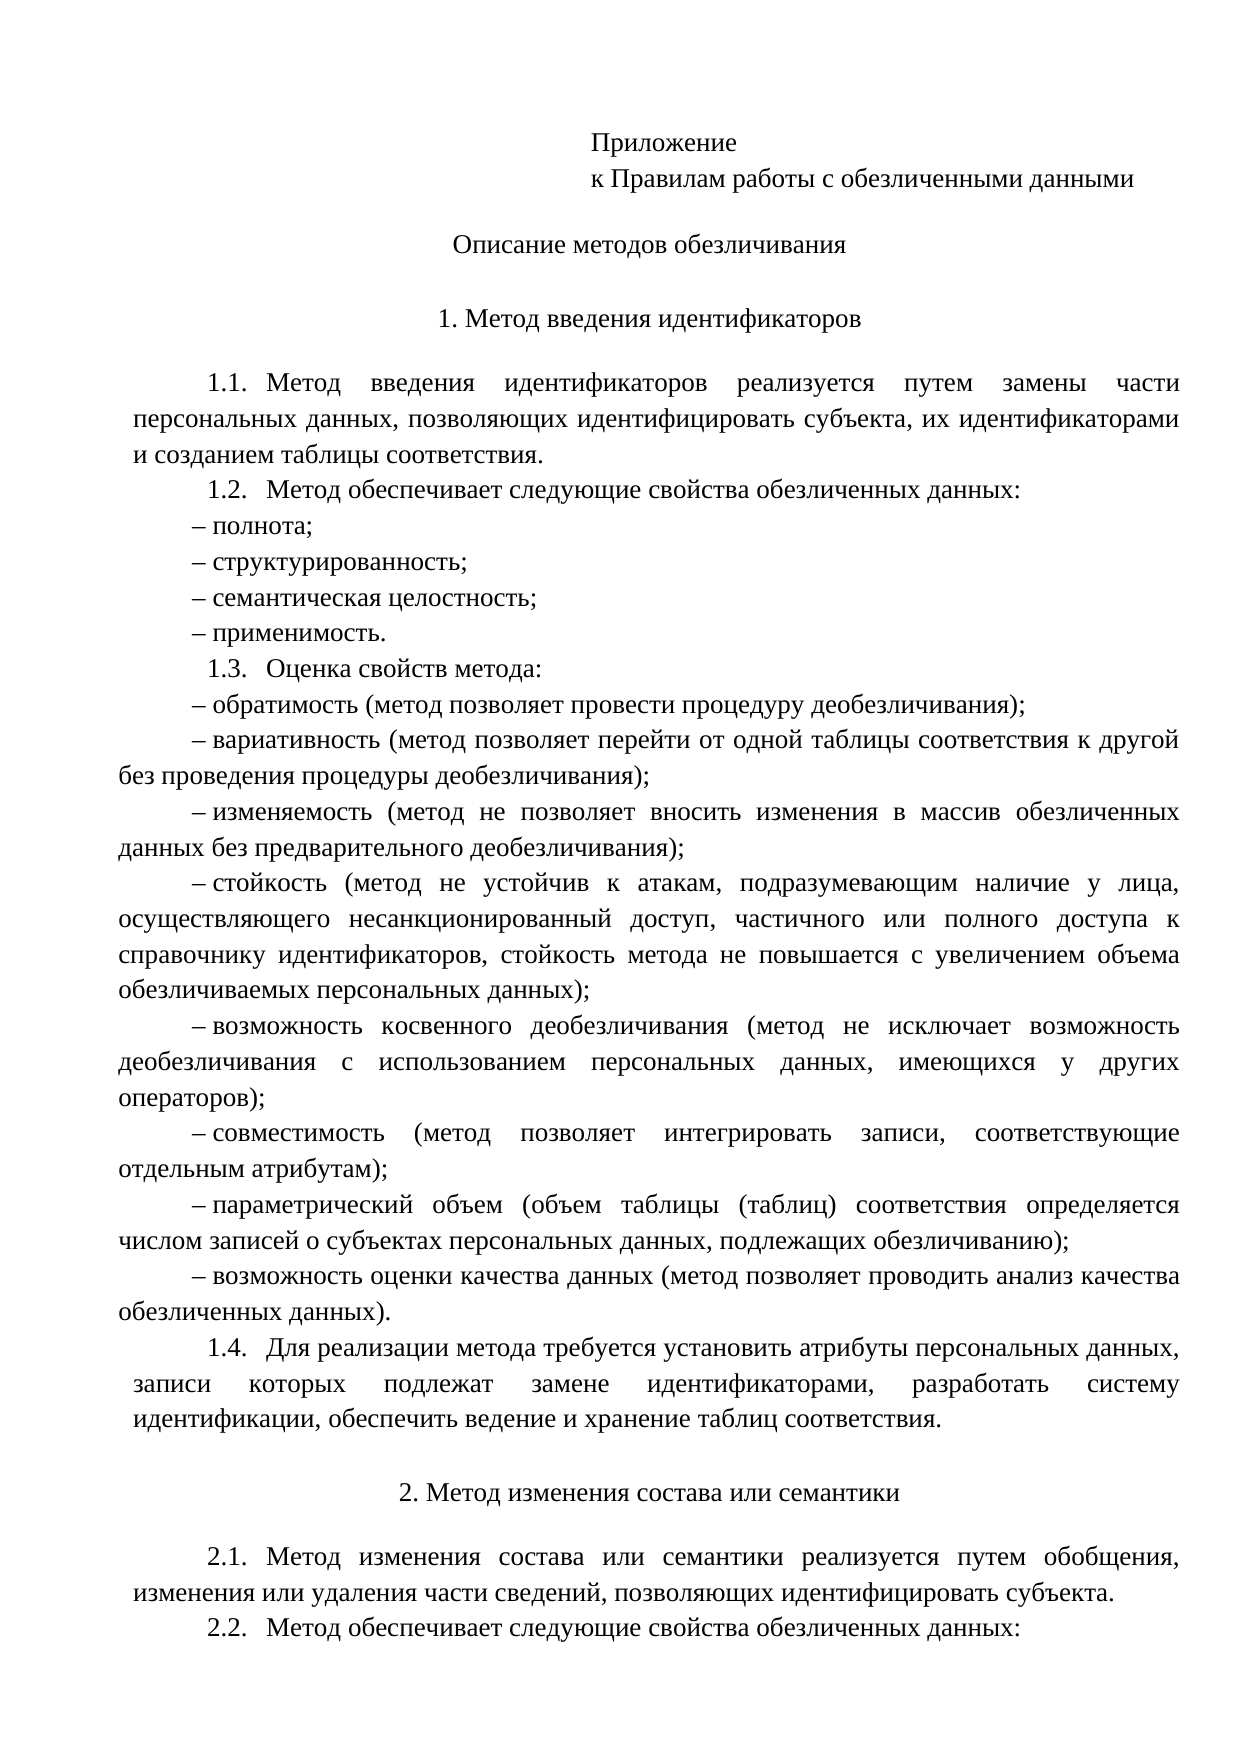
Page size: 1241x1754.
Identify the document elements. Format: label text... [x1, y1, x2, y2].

text к Правилам работы с обезличенными данными [591, 162, 1181, 193]
list Метод введения идентификаторов [118, 302, 1181, 333]
text структурированность; [118, 545, 1181, 576]
text возможность оценки качества данных (метод позволяет проводить анализ качества обезличенных данных). [118, 1259, 1181, 1326]
list Метод обеспечивает следующие свойства обезличенных данных: [133, 473, 1181, 504]
list Метод изменения состава или семантики реализуется путем обобщения, изменения или удаления части сведений, позволяющих идентифицировать субъекта. [133, 1540, 1181, 1607]
text Описание методов обезличивания [118, 228, 1181, 260]
text полнота; [118, 509, 1181, 540]
text обратимость (метод позволяет провести процедуру деобезличивания); [118, 688, 1181, 719]
text изменяемость (метод не позволяет вносить изменения в массив обезличенных данных без предварительного деобезличивания); [118, 795, 1181, 862]
list Метод обеспечивает следующие свойства обезличенных данных: [133, 1612, 1181, 1643]
text возможность косвенного деобезличивания (метод не исключает возможность деобезличивания с использованием персональных данных, имеющихся у других операторов); [118, 1009, 1181, 1112]
list Для реализации метода требуется установить атрибуты персональных данных, записи которых подлежат замене идентификаторами, разработать систему идентификации, обеспечить ведение и хранение таблиц соответствия. [133, 1331, 1181, 1433]
text стойкость (метод не устойчив к атакам, подразумевающим наличие у лица, осуществляющего несанкционированный доступ, частичного или полного доступа к справочнику идентификаторов, стойкость метода не повышается с увеличением объема обезличиваемых персональных данных); [118, 866, 1181, 1005]
text применимость. [118, 616, 1181, 647]
list Метод введения идентификаторов реализуется путем замены части персональных данных, позволяющих идентифицировать субъекта, их идентификаторами и созданием таблицы соответствия. [133, 366, 1181, 469]
list Метод изменения состава или семантики [118, 1476, 1181, 1507]
text вариативность (метод позволяет перейти от одной таблицы соответствия к другой без проведения процедуры деобезличивания); [118, 723, 1181, 790]
text Приложение [591, 126, 1181, 157]
list Оценка свойств метода: [133, 652, 1181, 683]
text совместимость (метод позволяет интегрировать записи, соответствующие отдельным атрибутам); [118, 1117, 1181, 1183]
text семантическая целостность; [118, 581, 1181, 612]
text параметрический объем (объем таблицы (таблиц) соответствия определяется числом записей о субъектах персональных данных, подлежащих обезличиванию); [118, 1188, 1181, 1255]
